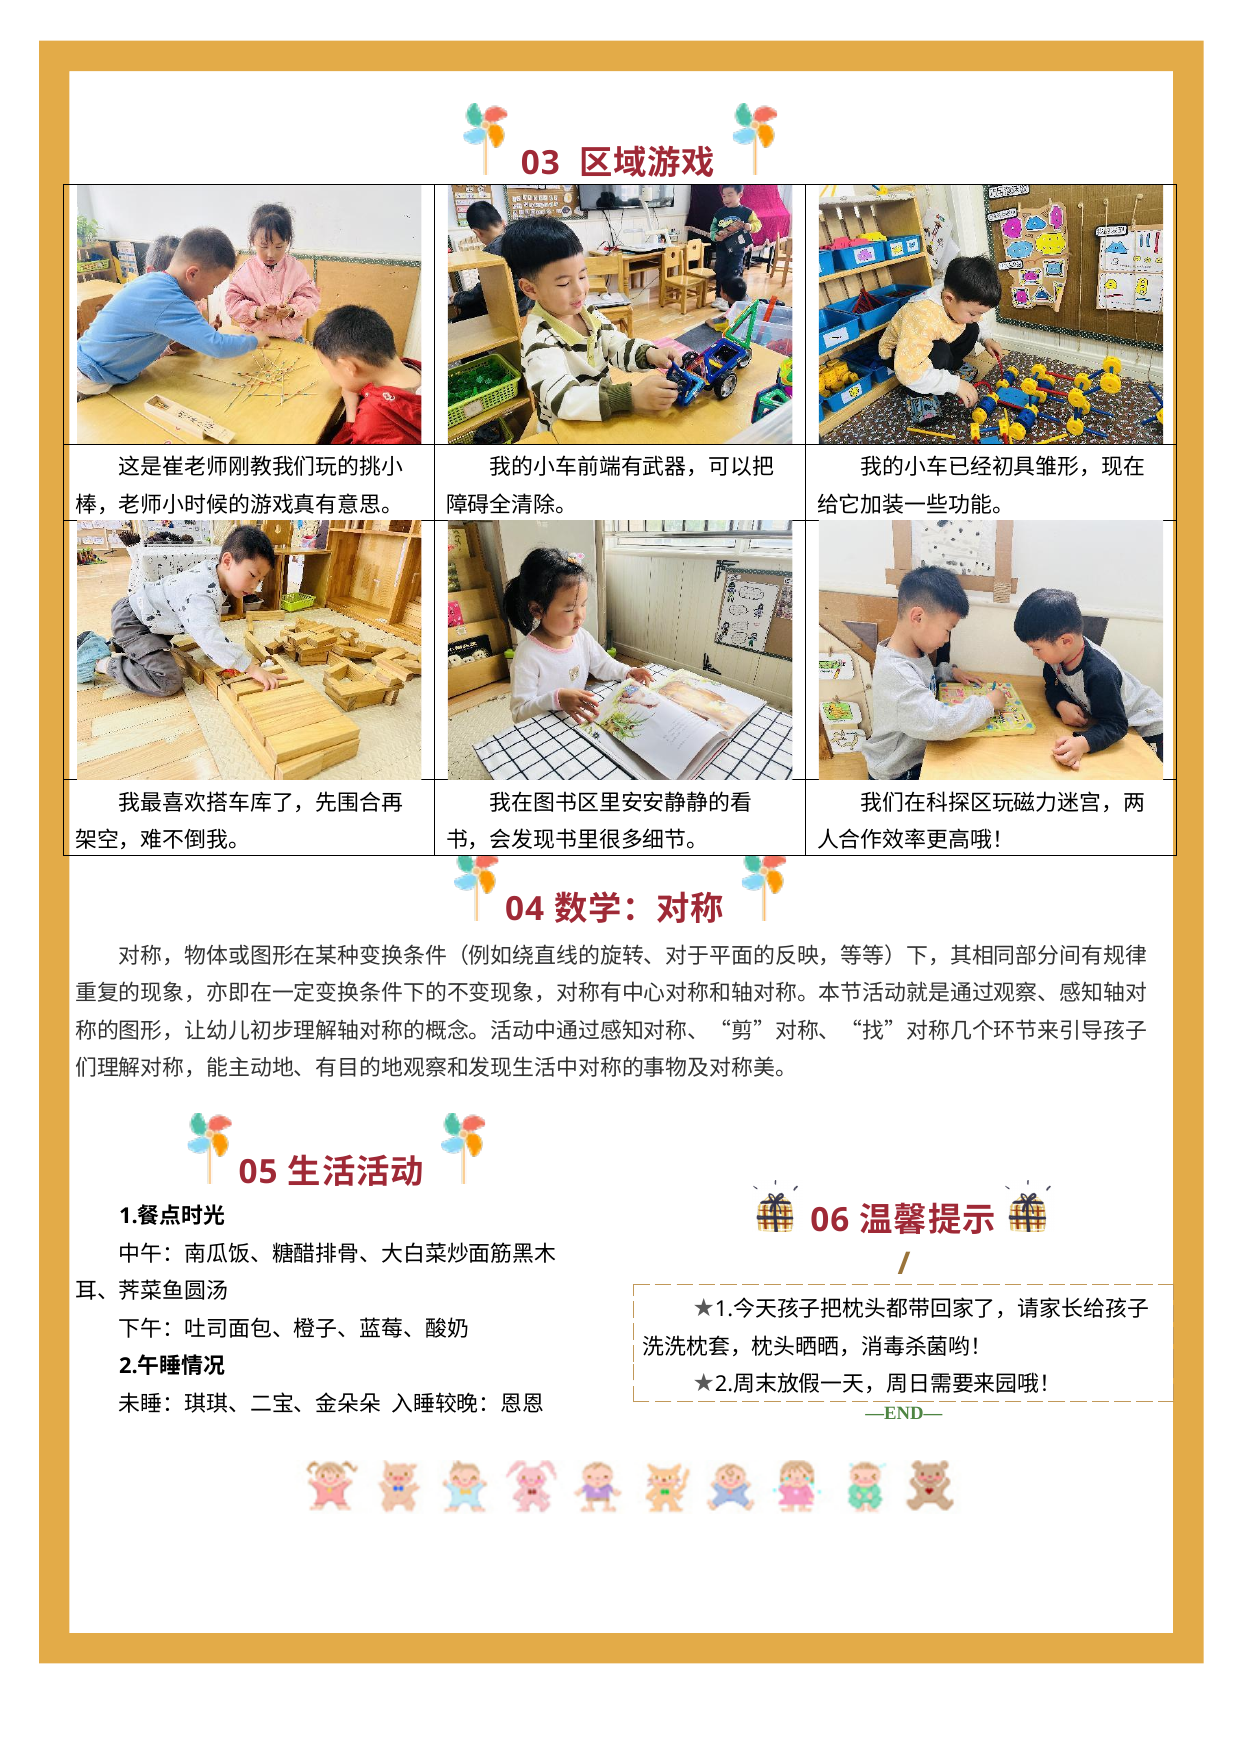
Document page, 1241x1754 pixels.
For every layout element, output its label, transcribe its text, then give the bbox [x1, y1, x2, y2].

table_cell 这是崔老师刚教我们玩的挑小棒，老师小时候的游戏真有意思。 [64, 445, 434, 520]
picture [752, 1180, 803, 1232]
table_header [64, 185, 77, 444]
table_header [422, 185, 434, 444]
table_header [793, 185, 805, 444]
picture [77, 520, 422, 780]
text / [642, 1241, 1165, 1283]
picture [275, 1460, 982, 1514]
table_cell 我最喜欢搭车库了，先围合再架空，难不倒我。 [64, 780, 434, 855]
table_cell 我的小车前端有武器，可以把障碍全清除。 [435, 445, 805, 520]
table_cell 我的小车已经初具雏形，现在给它加装一些功能。 [806, 445, 1176, 520]
table_cell 我们在科探区玩磁力迷宫，两人合作效率更高哦！ [806, 780, 1176, 855]
picture [187, 1113, 232, 1184]
picture [741, 856, 787, 921]
table_cell [422, 521, 434, 779]
picture [818, 520, 1164, 780]
text 下午：吐司面包、橙子、蓝莓、酸奶 [75, 1306, 598, 1344]
text 2.午睡情况 [75, 1344, 598, 1381]
text 05 生活活动 [75, 1113, 598, 1194]
text 对称，物体或图形在某种变换条件（例如绕直线的旋转、对于平面的反映，等等）下，其相同部分间有规律重复的现象，亦即在一定变换条件下的不变现象，对称有中心对称和轴对称。本节活动就是通过观察、感知轴对称的图形，让幼儿初步理解轴对称的概念。活动中通过感知对称、“剪”对称、“找”对称几个环节来引导孩子们理解对称，能主动地、有目的地观察和发现生活中对称的事物及对称美。 [75, 933, 1165, 1083]
table_header [1164, 185, 1176, 444]
table_cell 我在图书区里安安静静的看书，会发现书里很多细节。 [435, 780, 805, 855]
table_cell [435, 521, 447, 779]
text 04 数学：对称 [75, 869, 1165, 933]
text —END— [642, 1402, 1165, 1424]
picture [441, 1113, 486, 1184]
picture [1004, 1180, 1055, 1232]
table_header [435, 185, 447, 444]
picture [732, 103, 778, 175]
text ★1.今天孩子把枕头都带回家了，请家长给孩子洗洗枕套，枕头晒晒，消毒杀菌哟！ [633, 1283, 1174, 1358]
table_cell [806, 521, 818, 779]
text ★2.周末放假一天，周日需要来园哦！ [633, 1358, 1174, 1402]
text 03 区域游戏 [75, 104, 1165, 184]
text 中午：南瓜饭、糖醋排骨、大白菜炒面筋黑木耳、荠菜鱼圆汤 [75, 1231, 598, 1306]
text 1.餐点时光 [75, 1194, 598, 1231]
picture [454, 856, 499, 921]
picture [447, 185, 793, 444]
picture [77, 185, 422, 444]
table_cell [64, 521, 77, 779]
table_header [806, 185, 818, 444]
picture [463, 103, 508, 175]
table_cell [793, 521, 805, 779]
table_cell [1164, 521, 1176, 779]
text 未睡：琪琪、二宝、金朵朵 入睡较晚：恩恩 [75, 1381, 598, 1419]
picture [818, 185, 1164, 444]
picture [447, 520, 793, 780]
text 06 温馨提示 [642, 1180, 1165, 1241]
